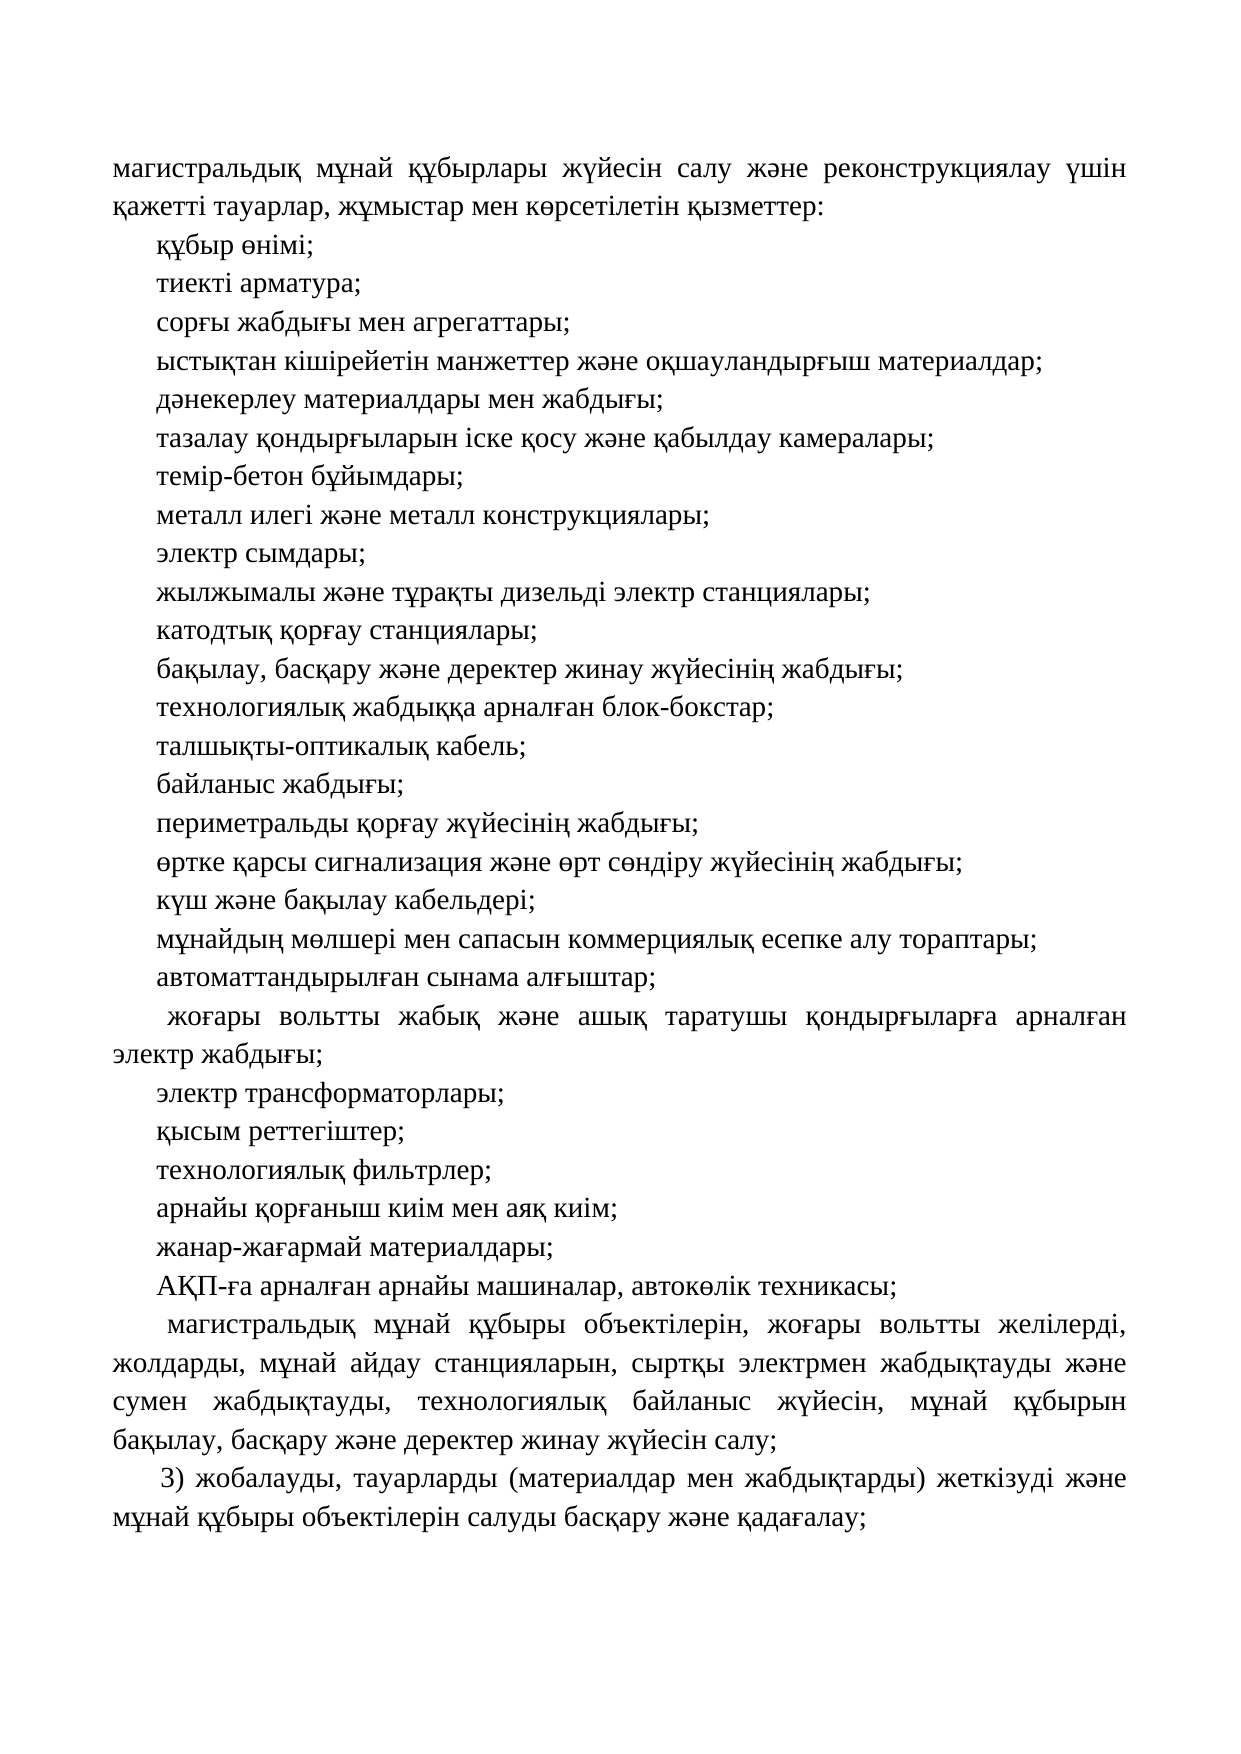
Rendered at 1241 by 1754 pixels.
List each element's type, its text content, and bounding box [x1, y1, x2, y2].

text тазалау қондырғыларын іске қосу және қабылдау камералары; [112, 420, 1128, 453]
text АҚП-ға арналған арнайы машиналар, автокөлік техникасы; [112, 1268, 1128, 1301]
text сорғы жабдығы мен агрегаттары; [112, 304, 1128, 338]
text байланыс жабдығы; [112, 767, 1128, 800]
text мұнайдың мөлшері мен сапасын коммерциялық есепке алу тораптары; [112, 921, 1128, 954]
text магистральдық мұнай құбыры объектілерін, жоғары вольтты желілерді, жолдарды, мұнай айдау станцияларын, сыртқы электрмен жабдықтауды және сумен жабдықтауды, технологиялық байланыс жүйесін, мұнай құбырын бақылау, басқару және деректер жинау жүйесін салу; [112, 1306, 1128, 1455]
text күш және бақылау кабельдері; [112, 882, 1128, 916]
text 3) жобалауды, тауарларды (материалдар мен жабдықтарды) жеткізуді және мұнай құбыры объектілерін салуды басқару және қадағалау; [112, 1460, 1128, 1532]
text темір-бетон бұйымдары; [112, 458, 1128, 492]
text арнайы қорғаныш киім мен аяқ киім; [112, 1191, 1128, 1224]
text дәнекерлеу материалдары мен жабдығы; [112, 381, 1128, 415]
text технологиялық фильтрлер; [112, 1152, 1128, 1186]
text катодтық қорғау станциялары; [112, 612, 1128, 646]
text металл илегі және металл конструкциялары; [112, 497, 1128, 530]
text құбыр өнімі; [112, 227, 1128, 261]
text өртке қарсы сигнализация және өрт сөндіру жүйесінің жабдығы; [112, 844, 1128, 877]
text бақылау, басқару және деректер жинау жүйесінің жабдығы; [112, 651, 1128, 684]
text жанар-жағармай материалдары; [112, 1229, 1128, 1263]
text ыстықтан кішірейетін манжеттер және оқшауландырғыш материалдар; [112, 343, 1128, 376]
text электр сымдары; [112, 535, 1128, 569]
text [112, 150, 1128, 222]
text талшықты-оптикалық кабель; [112, 728, 1128, 762]
text электр трансформаторлары; [112, 1075, 1128, 1108]
text технологиялық жабдыққа арналған блок-бокстар; [112, 689, 1128, 723]
text жылжымалы және тұрақты дизельді электр станциялары; [112, 574, 1128, 607]
text периметральды қорғау жүйесінің жабдығы; [112, 805, 1128, 839]
text тиекті арматура; [112, 266, 1128, 299]
text жоғары вольтты жабық және ашық таратушы қондырғыларға арналған электр жабдығы; [112, 998, 1128, 1070]
text автоматтандырылған сынама алғыштар; [112, 959, 1128, 993]
text қысым реттегіштер; [112, 1113, 1128, 1147]
